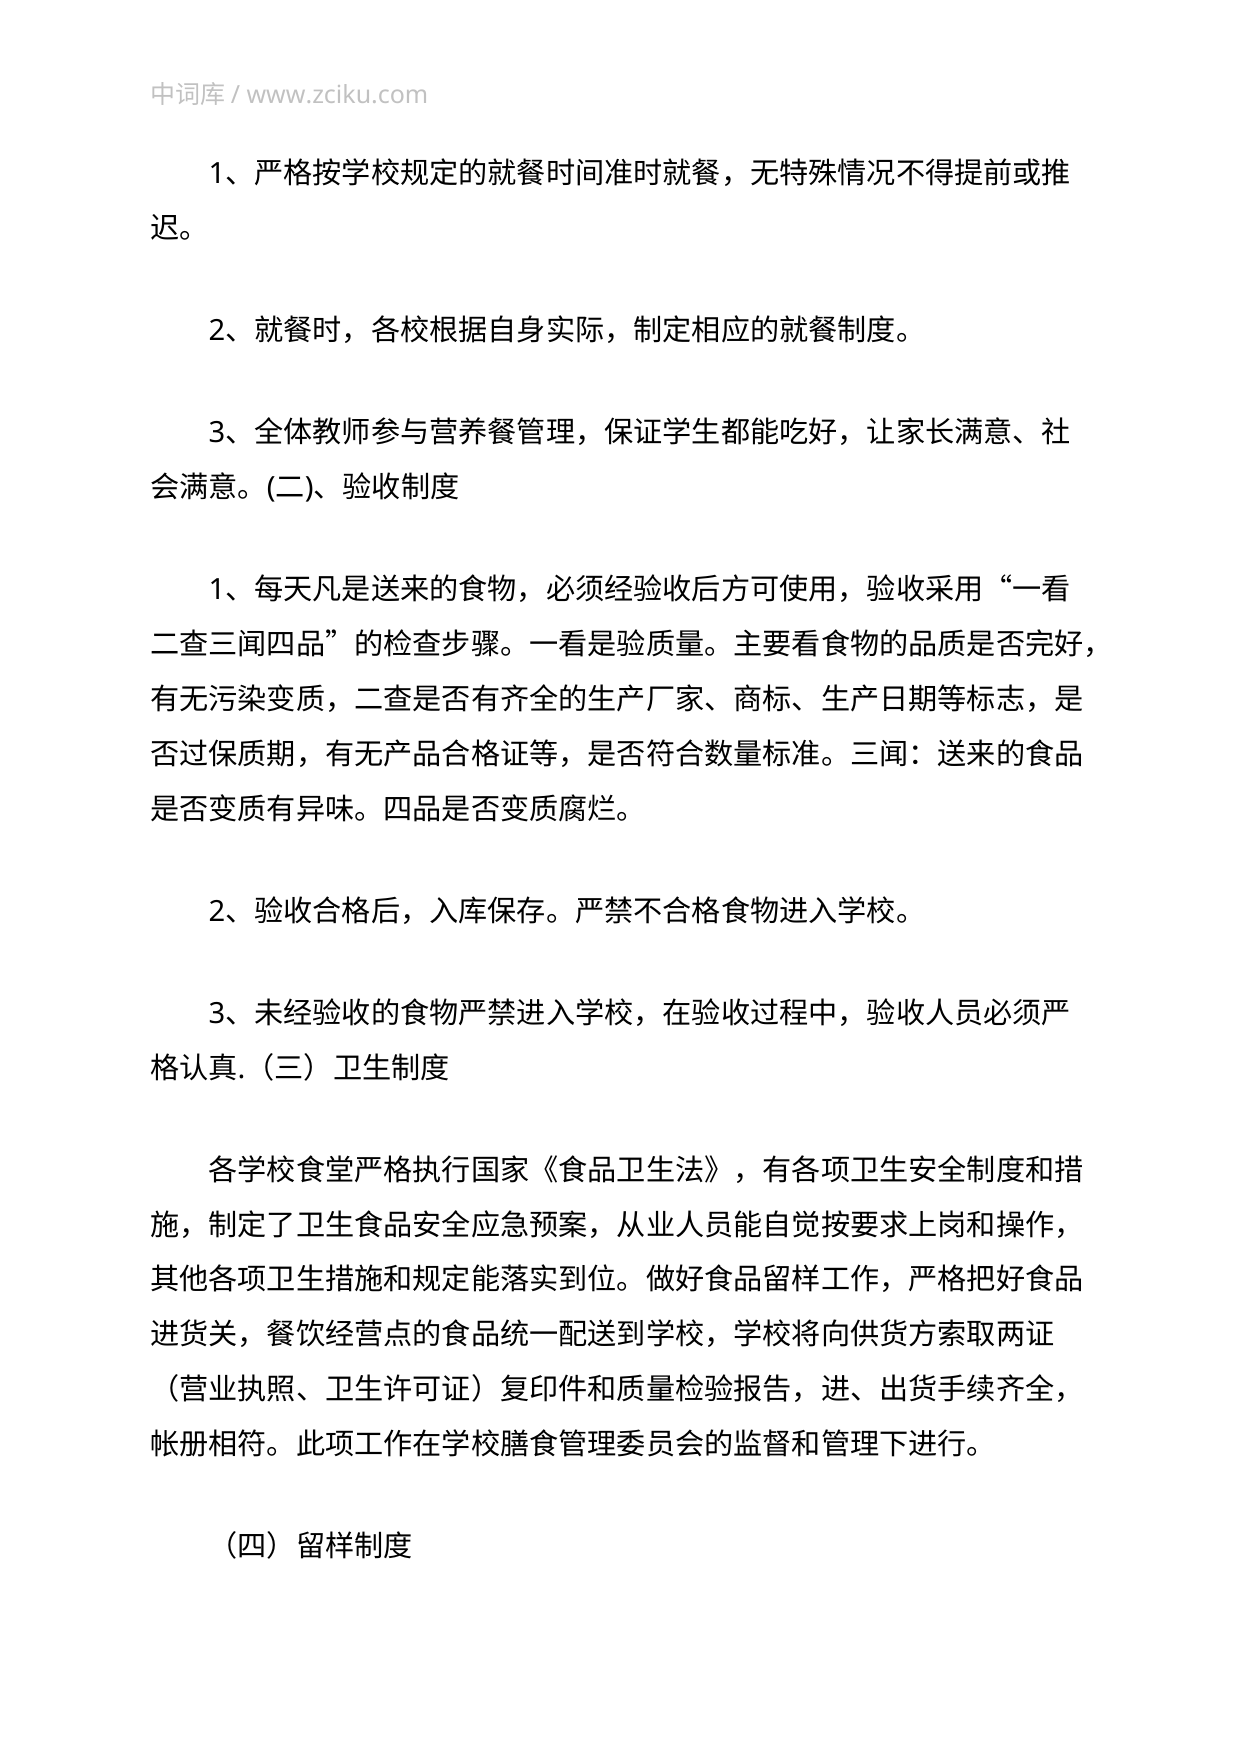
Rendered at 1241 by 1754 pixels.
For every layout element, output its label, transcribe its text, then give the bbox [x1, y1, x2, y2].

text 2、就餐时，各校根据自身实际，制定相应的就餐制度。 [150, 307, 1090, 349]
text 3、未经验收的食物严禁进入学校，在验收过程中，验收人员必须严格认真.（三）卫生制度 [150, 989, 1090, 1087]
text 各学校食堂严格执行国家《食品卫生法》，有各项卫生安全制度和措施，制定了卫生食品安全应急预案，从业人员能自觉按要求上岗和操作，其他各项卫生措施和规定能落实到位。做好食品留样工作，严格把好食品进货关，餐饮经营点的食品统一配送到学校，学校将向供货方索取两证（营业执照、卫生许可证）复印件和质量检验报告，进、出货手续齐全，帐册相符。此项工作在学校膳食管理委员会的监督和管理下进行。 [150, 1146, 1090, 1463]
text 3、全体教师参与营养餐管理，保证学生都能吃好，让家长满意、社会满意。(二)、验收制度 [150, 409, 1090, 506]
text （四）留样制度 [150, 1522, 1090, 1565]
text 2、验收合格后，入库保存。严禁不合格食物进入学校。 [150, 887, 1090, 929]
text 1、严格按学校规定的就餐时间准时就餐，无特殊情况不得提前或推迟。 [150, 150, 1090, 247]
text 1、每天凡是送来的食物，必须经验收后方可使用，验收采用“一看二查三闻四品”的检查步骤。一看是验质量。主要看食物的品质是否完好，有无污染变质，二查是否有齐全的生产厂家、商标、生产日期等标志，是否过保质期，有无产品合格证等，是否符合数量标准。三闻：送来的食品是否变质有异味。四品是否变质腐烂。 [150, 566, 1090, 828]
